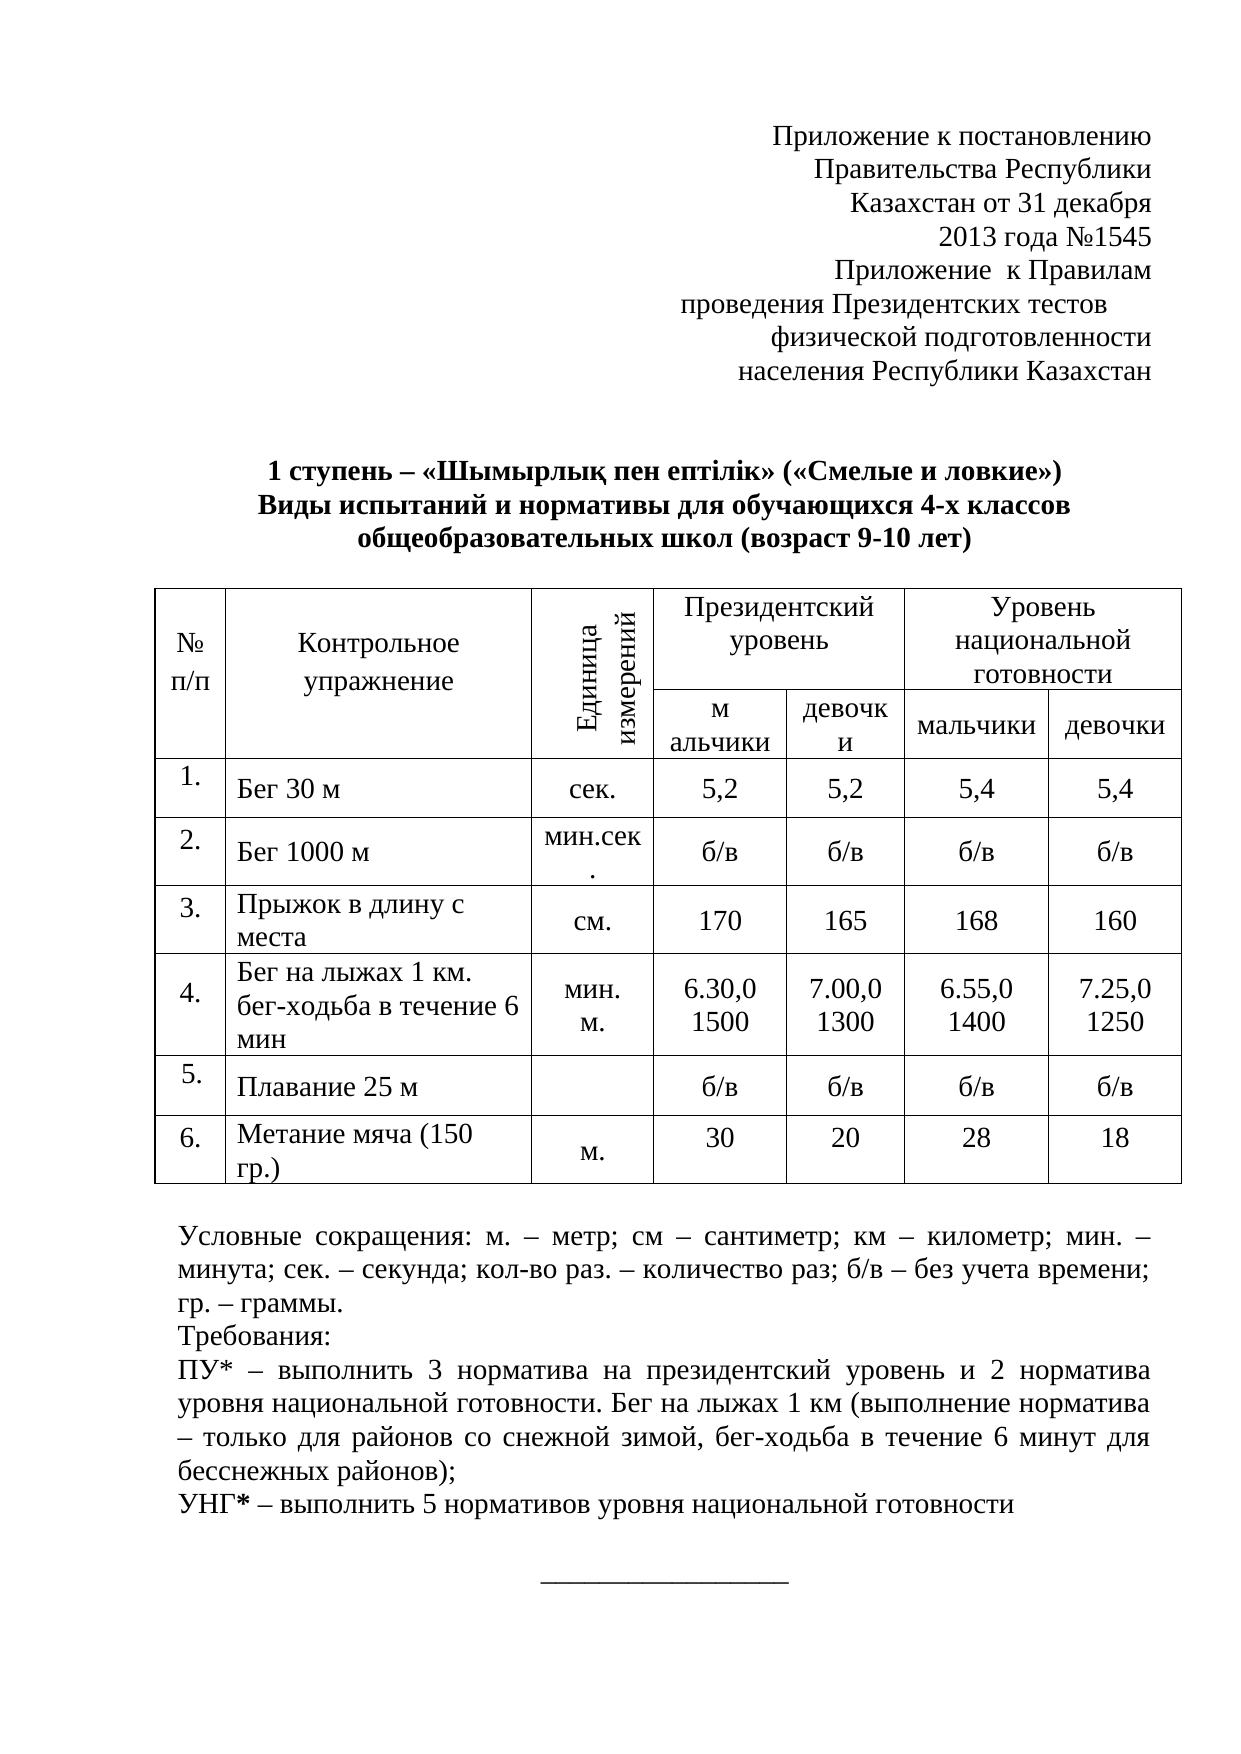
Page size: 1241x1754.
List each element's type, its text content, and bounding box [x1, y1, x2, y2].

table_cell б/в [1049, 818, 1181, 885]
table_cell 3. [156, 886, 225, 953]
text УНГ* – выполнить 5 нормативов уровня национальной готовности [177, 1486, 1152, 1520]
table_cell см. [532, 886, 653, 953]
text Приложение к постановлению [177, 118, 1152, 152]
text проведения Президентских тестов [177, 286, 1152, 319]
text населения Республики Казахстан [177, 353, 1152, 386]
text Виды испытаний и нормативы для обучающихся 4-х классов общеобразовательных школ (возраст 9-10 лет) [177, 487, 1152, 554]
table_cell 7.00,0 1300 [787, 954, 904, 1055]
table_cell 2. [156, 818, 225, 885]
table_cell Метание мяча (150 гр.) [226, 1116, 531, 1183]
text 2013 года №1545 [177, 219, 1152, 252]
text Приложение к Правилам [177, 252, 1152, 286]
text ПУ* – выполнить 3 норматива на президентский уровень и 2 норматива уровня национальной готовности. Бег на лыжах 1 км (выполнение норматива – только для районов со снежной зимой, бег-ходьба в течение 6 минут для бесснежных районов); [177, 1352, 1152, 1486]
table_cell мин.сек. [532, 818, 653, 885]
table_cell сек. [532, 759, 653, 817]
table_cell Прыжок в длину с места [226, 886, 531, 953]
text Требования: [177, 1318, 1152, 1352]
table_cell 7.25,0 1250 [1049, 954, 1181, 1055]
table_cell девочки [787, 690, 904, 757]
table_cell 1. [156, 759, 225, 817]
table_cell 30 [654, 1116, 786, 1183]
table_cell 160 [1049, 886, 1181, 953]
table_cell б/в [787, 818, 904, 885]
table_cell мин. м. [532, 954, 653, 1055]
table_cell мальчики [654, 690, 786, 757]
table_cell б/в [905, 818, 1048, 885]
table_cell Плавание 25 м [226, 1056, 531, 1115]
table_cell б/в [654, 1056, 786, 1115]
table_cell 170 [654, 886, 786, 953]
table_cell 165 [787, 886, 904, 953]
table_cell 5. [156, 1056, 225, 1115]
table_cell 6.30,0 1500 [654, 954, 786, 1055]
table_cell 5,2 [654, 759, 786, 817]
table_cell 6. [156, 1116, 225, 1183]
table_cell 20 [787, 1116, 904, 1183]
table_cell мальчики [905, 690, 1048, 757]
table_cell 4. [156, 954, 225, 1055]
text Правительства Республики [177, 152, 1152, 185]
table_header Президентский уровень [654, 589, 904, 689]
table_cell девочки [1049, 690, 1181, 757]
table_cell 5,2 [787, 759, 904, 817]
table_cell б/в [654, 818, 786, 885]
table_cell 168 [905, 886, 1048, 953]
table_cell б/в [905, 1056, 1048, 1115]
table_cell б/в [1049, 1056, 1181, 1115]
table_cell Бег 30 м [226, 759, 531, 817]
table_cell 18 [1049, 1116, 1181, 1183]
table_cell м. [532, 1116, 653, 1183]
text Казахстан от 31 декабря [177, 185, 1152, 219]
table_cell [532, 1056, 653, 1115]
text Условные сокращения: м. – метр; см – сантиметр; км – километр; мин. – минута; сек. – секунда; кол-во раз. – количество раз; б/в – без учета времени; гр. – граммы. [177, 1218, 1152, 1318]
text 1 ступень – «Шымырлық пен ептілік» («Смелые и ловкие») [177, 453, 1152, 487]
text физической подготовленности [177, 319, 1152, 353]
table_cell 6.55,0 1400 [905, 954, 1048, 1055]
table_cell Бег на лыжах 1 км. бег-ходьба в течение 6 мин [226, 954, 531, 1055]
table_header Уровень национальной готовности [905, 589, 1181, 689]
table_header Контрольное упражнение [226, 589, 531, 757]
text _________________ [177, 1553, 1152, 1587]
table_header № п/п [156, 589, 225, 757]
table_cell 5,4 [905, 759, 1048, 817]
table_cell 5,4 [1049, 759, 1181, 817]
table_cell 28 [905, 1116, 1048, 1183]
table_cell Бег 1000 м [226, 818, 531, 885]
table_cell б/в [787, 1056, 904, 1115]
table_header Единица измерений [532, 589, 653, 757]
